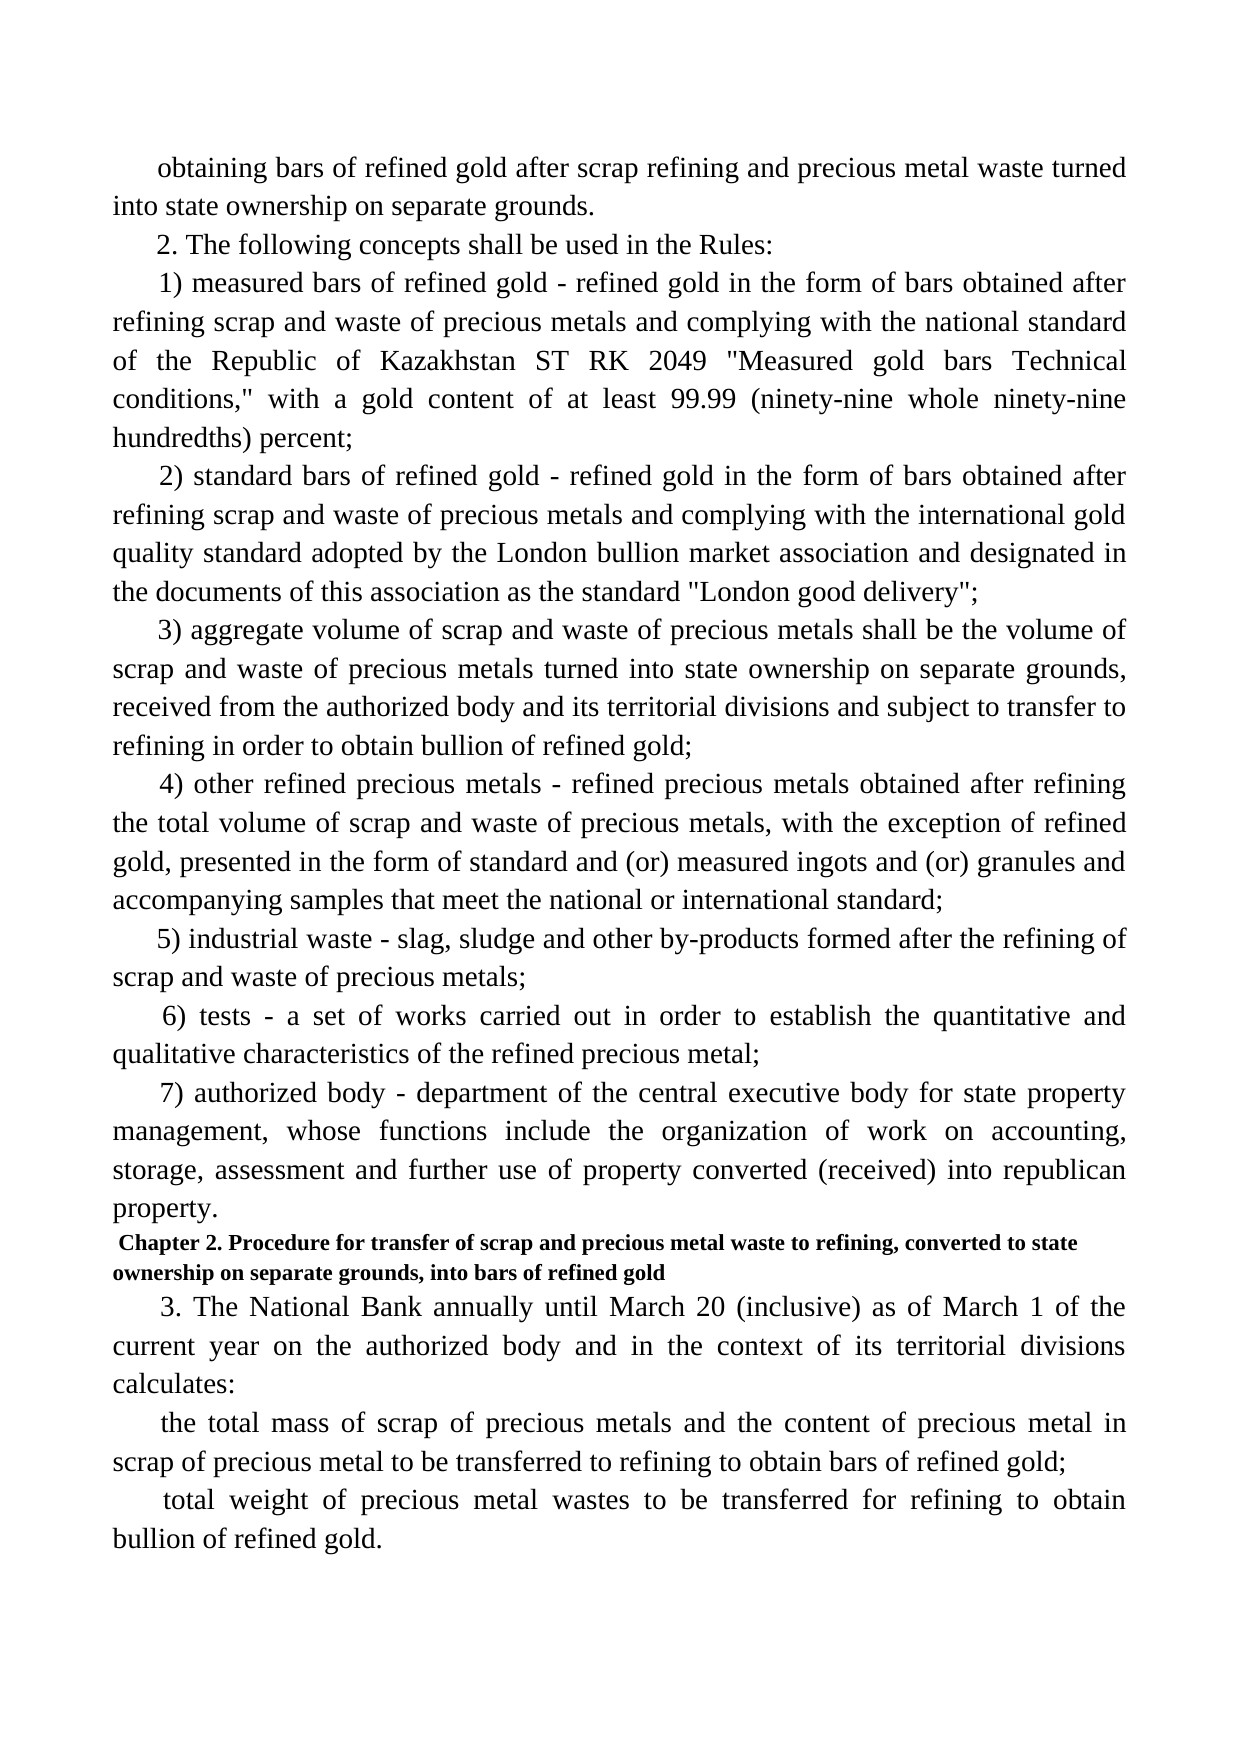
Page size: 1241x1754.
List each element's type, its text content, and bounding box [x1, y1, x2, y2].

text 1) measured bars of refined gold - refined gold in the form of bars obtained after refining scrap and waste of precious metals and complying with the national standard of the Republic of Kazakhstan ST RK 2049 "Measured gold bars Technical conditions," with a gold content of at least 99.99 (ninety-nine whole ninety-nine hundredths) percent; [112, 266, 1128, 453]
text 6) tests - a set of works carried out in order to establish the quantitative and qualitative characteristics of the refined precious metal; [112, 998, 1128, 1070]
text total weight of precious metal wastes to be transferred for refining to obtain bullion of refined gold. [112, 1482, 1128, 1554]
text 7) authorized body - department of the central executive body for state property management, whose functions include the organization of work on accounting, storage, assessment and further use of property converted (received) into republican property. [112, 1075, 1128, 1224]
text 5) industrial waste - slag, sludge and other by-products formed after the refining of scrap and waste of precious metals; [112, 921, 1128, 993]
text 3. The National Bank annually until March 20 (inclusive) as of March 1 of the current year on the authorized body and in the context of its territorial divisions calculates: [112, 1289, 1128, 1400]
text the total mass of scrap of precious metals and the content of precious metal in scrap of precious metal to be transferred to refining to obtain bars of refined gold; [112, 1405, 1128, 1477]
text 4) other refined precious metals - refined precious metals obtained after refining the total volume of scrap and waste of precious metals, with the exception of refined gold, presented in the form of standard and (or) measured ingots and (or) granules and accompanying samples that meet the national or international standard; [112, 767, 1128, 916]
text obtaining bars of refined gold after scrap refining and precious metal waste turned into state ownership on separate grounds. [112, 150, 1128, 222]
text 3) aggregate volume of scrap and waste of precious metals shall be the volume of scrap and waste of precious metals turned into state ownership on separate grounds, received from the authorized body and its territorial divisions and subject to transfer to refining in order to obtain bullion of refined gold; [112, 612, 1128, 762]
text 2) standard bars of refined gold - refined gold in the form of bars obtained after refining scrap and waste of precious metals and complying with the international gold quality standard adopted by the London bullion market association and designated in the documents of this association as the standard "London good delivery"; [112, 458, 1128, 607]
text 2. The following concepts shall be used in the Rules: [112, 227, 1128, 261]
text Chapter 2. Procedure for transfer of scrap and precious metal waste to refining, converted to state ownership on separate grounds, into bars of refined gold [112, 1229, 1128, 1286]
